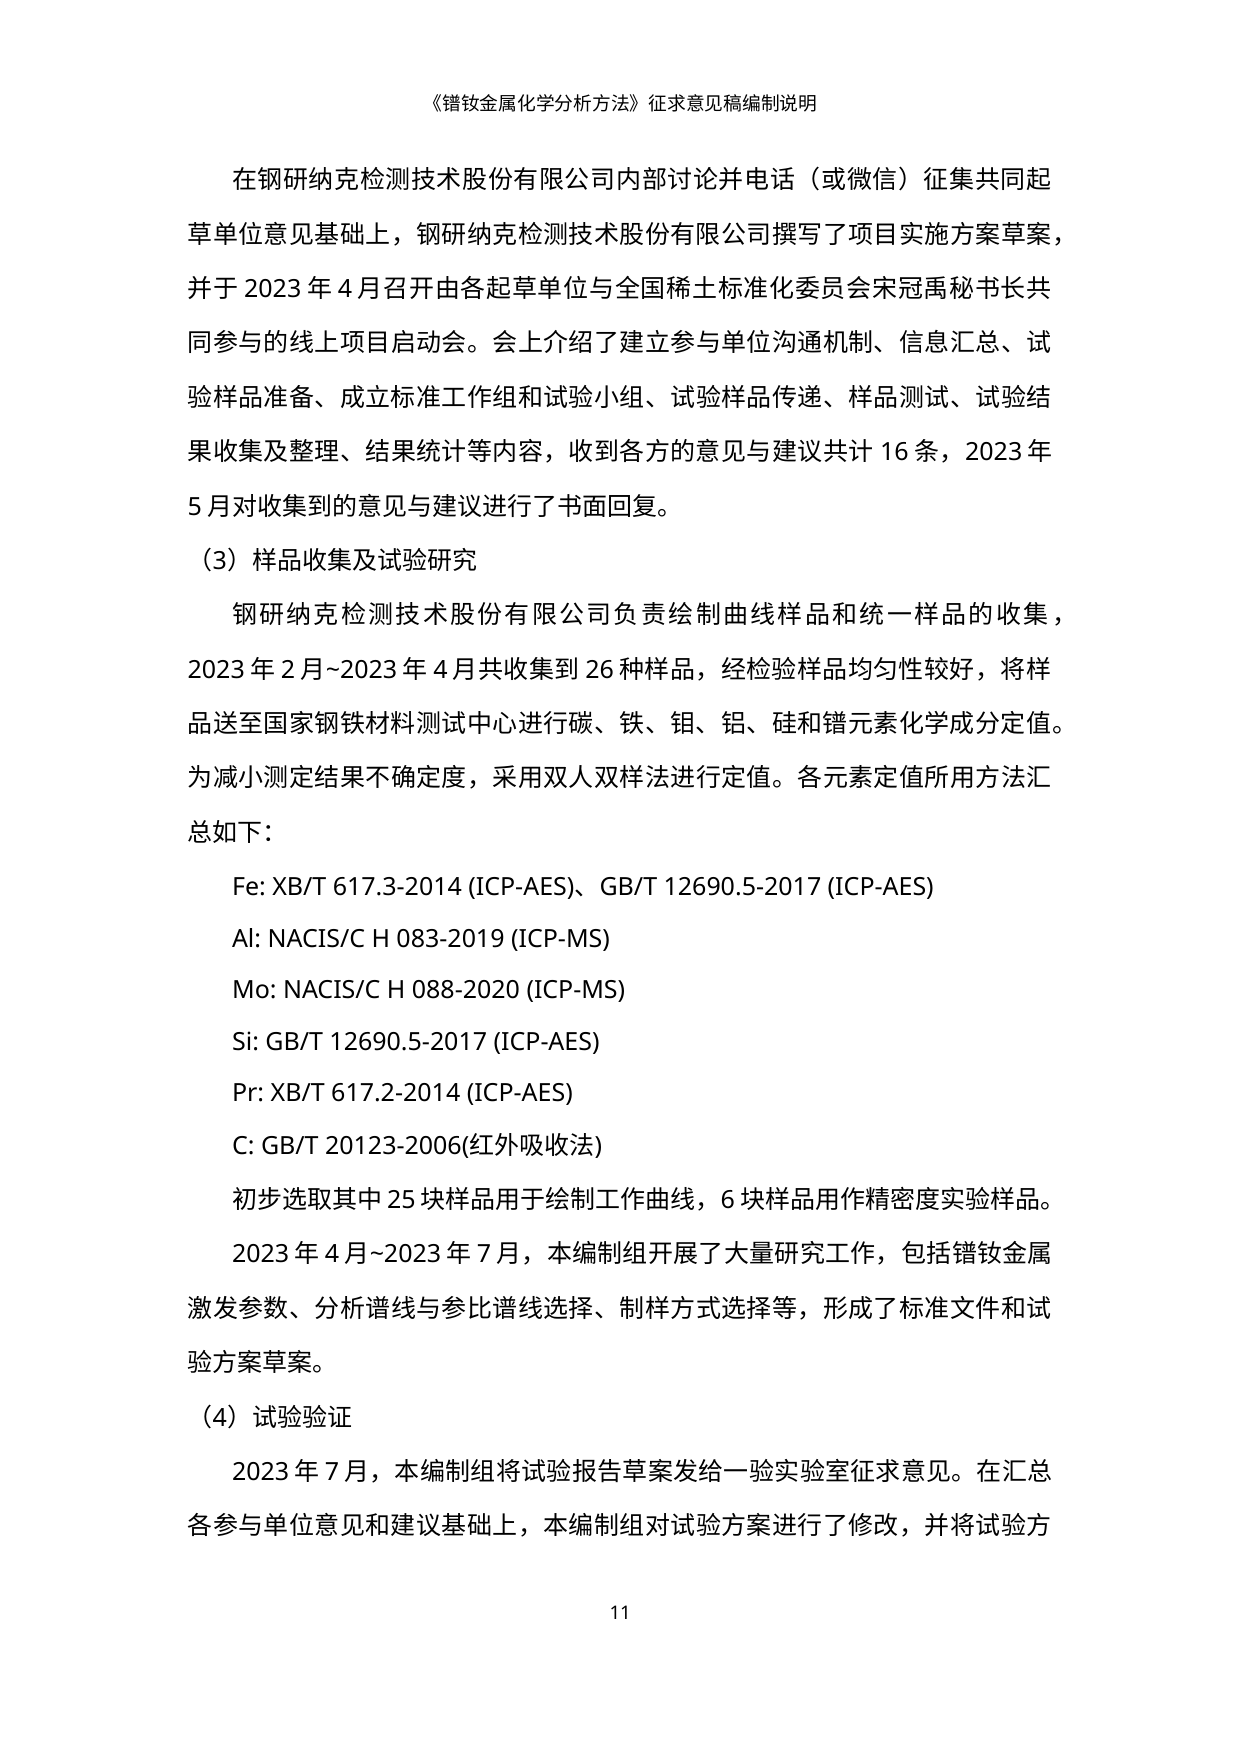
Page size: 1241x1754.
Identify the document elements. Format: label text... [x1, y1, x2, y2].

list Fe: XB/T 617.3-2014 (ICP-AES)、GB/T 12690.5-2017 (ICP-AES) [187, 867, 1053, 903]
list Al: NACIS/C H 083-2019 (ICP-MS) [187, 921, 1053, 955]
list Pr: XB/T 617.2-2014 (ICP-AES) [187, 1074, 1053, 1108]
list C: GB/T 20123-2006(红外吸收法) [187, 1125, 1053, 1161]
list Si: GB/T 12690.5-2017 (ICP-AES) [187, 1023, 1053, 1057]
text （4）试验验证 [187, 1397, 1053, 1433]
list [187, 1451, 1053, 1542]
list Mo: NACIS/C H 088-2020 (ICP-MS) [187, 972, 1053, 1006]
list 初步选取其中25块样品用于绘制工作曲线，6块样品用作精密度实验样品。 [187, 1179, 1053, 1216]
text （3）样品收集及试验研究 [187, 540, 1053, 577]
list 2023年4月~2023年7月，本编制组开展了大量研究工作，包括镨钕金属激发参数、分析谱线与参比谱线选择、制样方式选择等，形成了标准文件和试验方案草案。 [187, 1234, 1053, 1379]
list 在钢研纳克检测技术股份有限公司内部讨论并电话（或微信）征集共同起草单位意见基础上，钢研纳克检测技术股份有限公司撰写了项目实施方案草案，并于2023年4月召开由各起草单位与全国稀土标准化委员会宋冠禹秘书长共同参与的线上项目启动会。会上介绍了建立参与单位沟通机制、信息汇总、试验样品准备、成立标准工作组和试验小组、试验样品传递、样品测试、试验结果收集及整理、结果统计等内容，收到各方的意见与建议共计16条，2023年5月对收集到的意见与建议进行了书面回复。 [187, 160, 1053, 522]
list 钢研纳克检测技术股份有限公司负责绘制曲线样品和统一样品的收集，2023年2月~2023年4月共收集到26种样品，经检验样品均匀性较好，将样品送至国家钢铁材料测试中心进行碳、铁、钼、铝、硅和镨元素化学成分定值。为减小测定结果不确定度，采用双人双样法进行定值。各元素定值所用方法汇总如下： [187, 595, 1053, 848]
